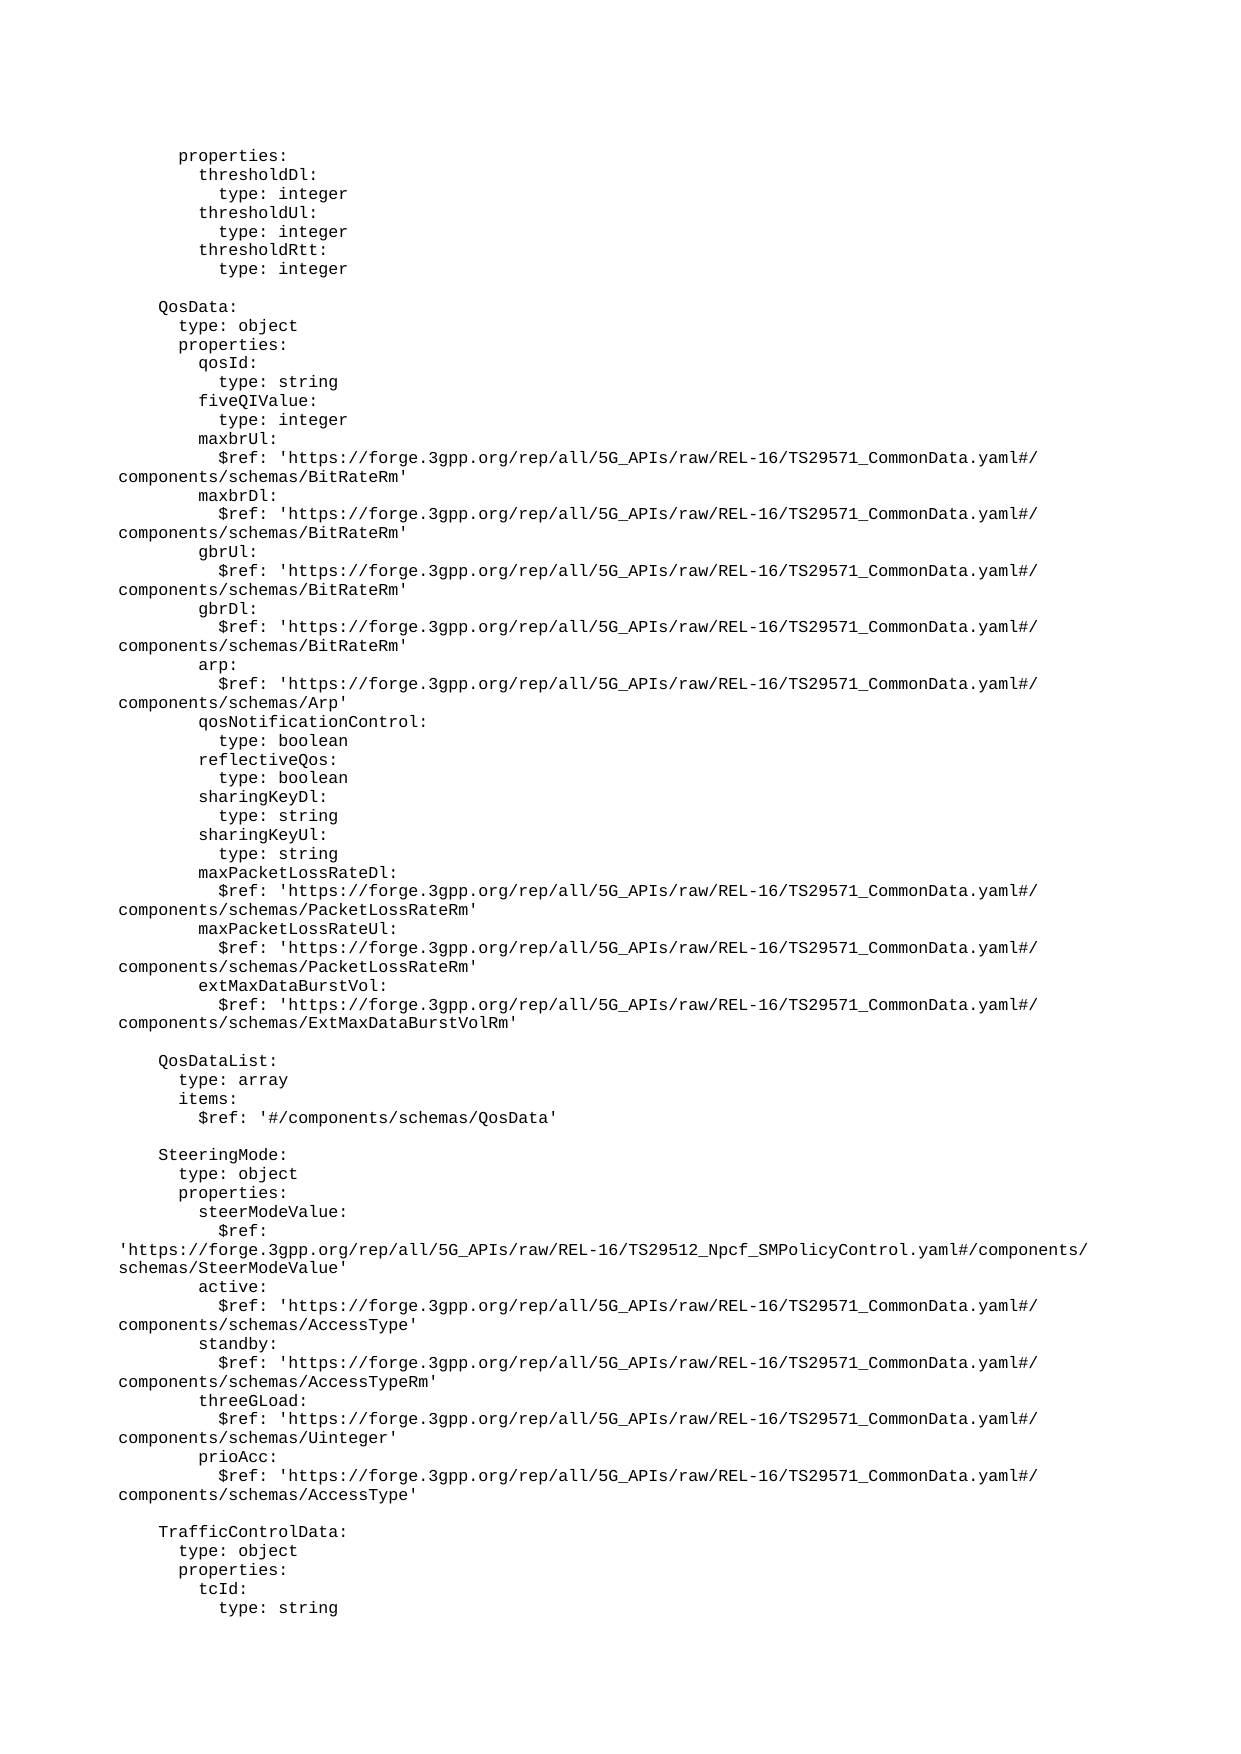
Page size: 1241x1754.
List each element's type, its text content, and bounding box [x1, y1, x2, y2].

text type: boolean [118, 732, 1122, 751]
text $ref: 'https://forge.3gpp.org/rep/all/5G_APIs/raw/REL-16/TS29571_CommonData.yaml#/components/schemas/PacketLossRateRm' [118, 883, 1122, 921]
text gbrDl: [118, 600, 1122, 619]
text steerModeValue: [118, 1203, 1122, 1222]
text $ref: 'https://forge.3gpp.org/rep/all/5G_APIs/raw/REL-16/TS29571_CommonData.yaml#/components/schemas/AccessTypeRm' [118, 1354, 1122, 1392]
text sharingKeyDl: [118, 789, 1122, 808]
text SteeringMode: [118, 1147, 1122, 1166]
text $ref: 'https://forge.3gpp.org/rep/all/5G_APIs/raw/REL-16/TS29571_CommonData.yaml#/components/schemas/BitRateRm' [118, 619, 1122, 657]
text type: integer [118, 412, 1122, 431]
text type: integer [118, 223, 1122, 242]
text thresholdDl: [118, 167, 1122, 185]
text standby: [118, 1336, 1122, 1354]
text QosDataList: [118, 1053, 1122, 1072]
text type: object [118, 317, 1122, 336]
text type: string [118, 374, 1122, 393]
text items: [118, 1090, 1122, 1109]
text maxPacketLossRateUl: [118, 921, 1122, 939]
text $ref: 'https://forge.3gpp.org/rep/all/5G_APIs/raw/REL-16/TS29571_CommonData.yaml#/components/schemas/AccessType' [118, 1298, 1122, 1336]
text fiveQIValue: [118, 393, 1122, 412]
text properties: [118, 1562, 1122, 1581]
text reflectiveQos: [118, 751, 1122, 770]
text $ref: 'https://forge.3gpp.org/rep/all/5G_APIs/raw/REL-16/TS29571_CommonData.yaml#/components/schemas/AccessType' [118, 1467, 1122, 1505]
text type: string [118, 808, 1122, 826]
text gbrUl: [118, 544, 1122, 562]
text properties: [118, 336, 1122, 355]
text TrafficControlData: [118, 1524, 1122, 1543]
text arp: [118, 657, 1122, 676]
text maxPacketLossRateDl: [118, 864, 1122, 883]
text qosId: [118, 355, 1122, 374]
text type: boolean [118, 770, 1122, 789]
text properties: [118, 148, 1122, 167]
text tcId: [118, 1581, 1122, 1599]
text type: object [118, 1543, 1122, 1562]
text type: string [118, 1599, 1122, 1618]
text extMaxDataBurstVol: [118, 977, 1122, 996]
text $ref: 'https://forge.3gpp.org/rep/all/5G_APIs/raw/REL-16/TS29571_CommonData.yaml#/components/schemas/BitRateRm' [118, 449, 1122, 487]
text maxbrDl: [118, 487, 1122, 506]
text properties: [118, 1185, 1122, 1203]
text $ref: 'https://forge.3gpp.org/rep/all/5G_APIs/raw/REL-16/TS29571_CommonData.yaml#/components/schemas/Uinteger' [118, 1411, 1122, 1449]
text $ref: 'https://forge.3gpp.org/rep/all/5G_APIs/raw/REL-16/TS29512_Npcf_SMPolicyControl.yaml#/components/schemas/SteerModeValue' [118, 1222, 1122, 1279]
text $ref: 'https://forge.3gpp.org/rep/all/5G_APIs/raw/REL-16/TS29571_CommonData.yaml#/components/schemas/Arp' [118, 676, 1122, 713]
text thresholdUl: [118, 204, 1122, 223]
text type: integer [118, 185, 1122, 204]
text $ref: 'https://forge.3gpp.org/rep/all/5G_APIs/raw/REL-16/TS29571_CommonData.yaml#/components/schemas/PacketLossRateRm' [118, 939, 1122, 977]
text type: object [118, 1166, 1122, 1185]
text thresholdRtt: [118, 242, 1122, 261]
text $ref: 'https://forge.3gpp.org/rep/all/5G_APIs/raw/REL-16/TS29571_CommonData.yaml#/components/schemas/ExtMaxDataBurstVolRm' [118, 996, 1122, 1034]
text maxbrUl: [118, 431, 1122, 449]
text active: [118, 1279, 1122, 1298]
text type: array [118, 1072, 1122, 1090]
text QosData: [118, 298, 1122, 317]
text sharingKeyUl: [118, 826, 1122, 845]
text type: string [118, 845, 1122, 864]
text qosNotificationControl: [118, 713, 1122, 732]
text prioAcc: [118, 1449, 1122, 1467]
text type: integer [118, 261, 1122, 280]
text threeGLoad: [118, 1392, 1122, 1411]
text $ref: 'https://forge.3gpp.org/rep/all/5G_APIs/raw/REL-16/TS29571_CommonData.yaml#/components/schemas/BitRateRm' [118, 506, 1122, 544]
text $ref: 'https://forge.3gpp.org/rep/all/5G_APIs/raw/REL-16/TS29571_CommonData.yaml#/components/schemas/BitRateRm' [118, 562, 1122, 600]
text $ref: '#/components/schemas/QosData' [118, 1109, 1122, 1128]
